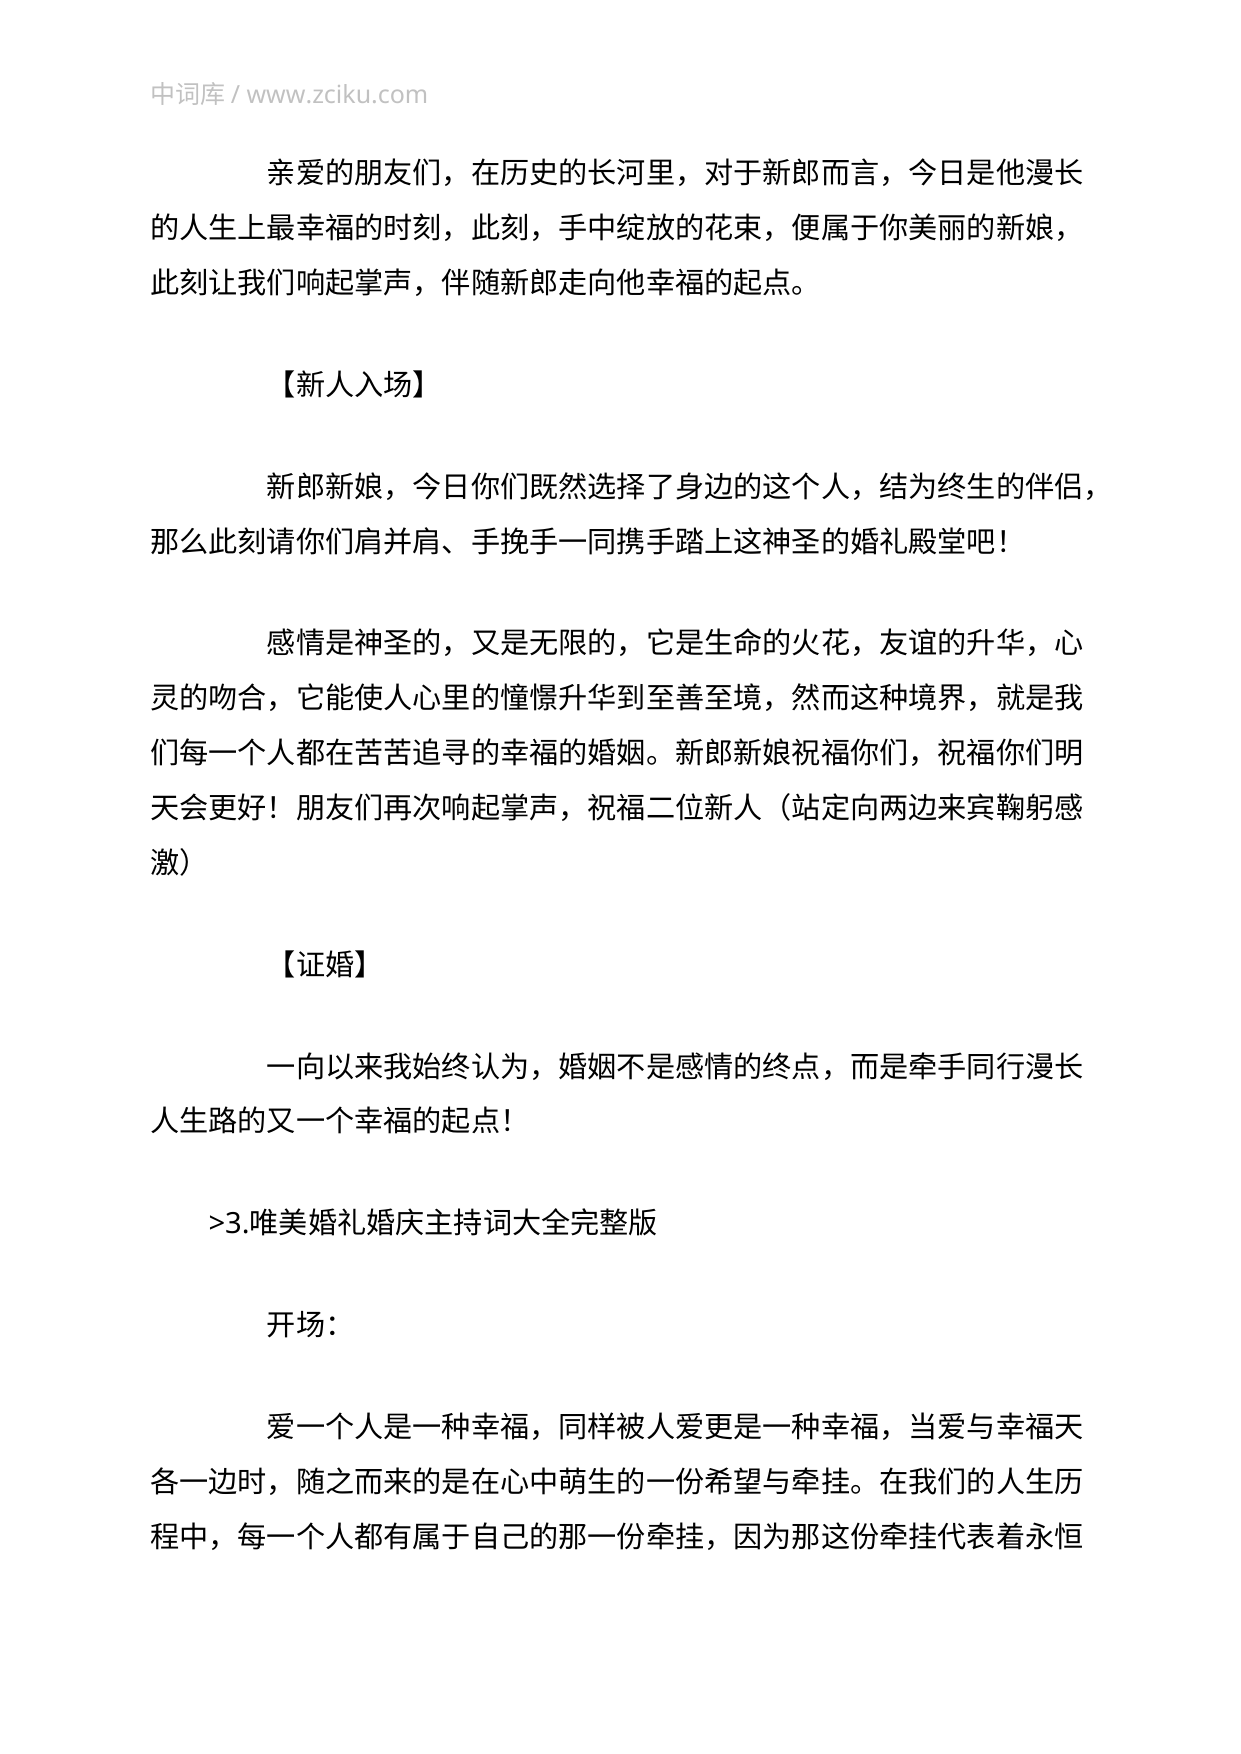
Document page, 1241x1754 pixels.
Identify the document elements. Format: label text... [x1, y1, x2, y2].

text 【证婚】 [150, 941, 1090, 984]
text 开场： [150, 1302, 1090, 1344]
text 一向以来我始终认为，婚姻不是感情的终点，而是牵手同行漫长人生路的又一个幸福的起点！ [150, 1043, 1090, 1140]
text 感情是神圣的，又是无限的，它是生命的火花，友谊的升华，心灵的吻合，它能使人心里的憧憬升华到至善至境，然而这种境界，就是我们每一个人都在苦苦追寻的幸福的婚姻。新郎新娘祝福你们，祝福你们明天会更好！朋友们再次响起掌声，祝福二位新人（站定向两边来宾鞠躬感激） [150, 620, 1090, 882]
text >3.唯美婚礼婚庆主持词大全完整版 [150, 1200, 1090, 1242]
text 新郎新娘，今日你们既然选择了身边的这个人，结为终生的伴侣，那么此刻请你们肩并肩、手挽手一同携手踏上这神圣的婚礼殿堂吧！ [150, 463, 1090, 561]
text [150, 1403, 1090, 1556]
text 亲爱的朋友们，在历史的长河里，对于新郎而言，今日是他漫长的人生上最幸福的时刻，此刻，手中绽放的花束，便属于你美丽的新娘，此刻让我们响起掌声，伴随新郎走向他幸福的起点。 [150, 150, 1090, 302]
text 【新人入场】 [150, 362, 1090, 404]
